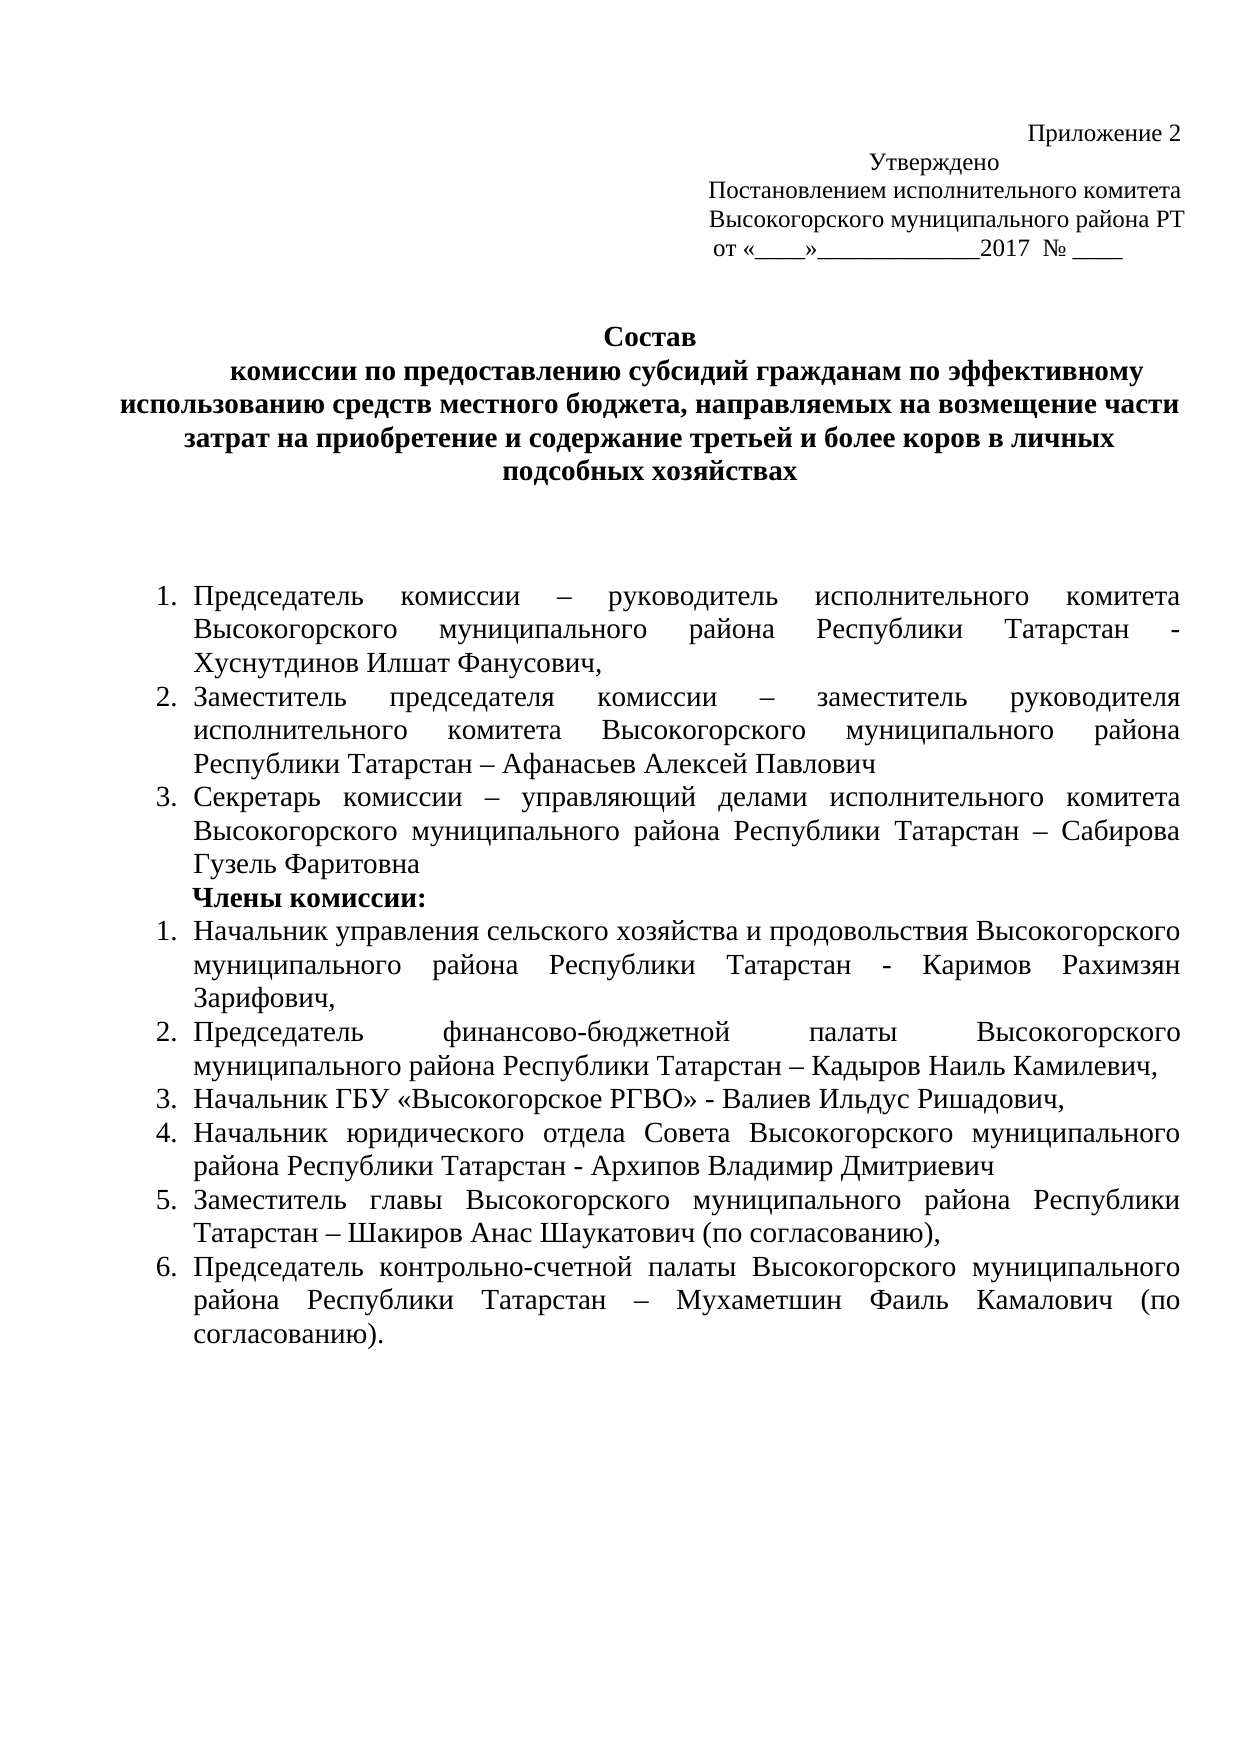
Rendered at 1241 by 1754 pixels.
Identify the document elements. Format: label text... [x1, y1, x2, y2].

text комиссии по предоставлению субсидий гражданам по эффективному использованию средств местного бюджета, направляемых на возмещение части затрат на приобретение и содержание третьей и более коров в личных подсобных хозяйствах [118, 353, 1181, 487]
text Члены комиссии: [118, 880, 1181, 913]
text Высокогорского муниципального района РТ [709, 204, 1199, 233]
text Состав [118, 319, 1181, 353]
list Председатель комиссии – руководитель исполнительного комитета Высокогорского муниципального района Республики Татарстан - Хуснутдинов Илшат Фанусович, [156, 578, 1181, 679]
list Начальник юридического отдела Совета Высокогорского муниципального района Республики Татарстан - Архипов Владимир Дмитриевич [156, 1115, 1181, 1182]
list Заместитель председателя комиссии – заместитель руководителя исполнительного комитета Высокогорского муниципального района Республики Татарстан – Афанасьев Алексей Павлович [156, 679, 1181, 779]
text Приложение 2 [662, 118, 1181, 147]
list Секретарь комиссии – управляющий делами исполнительного комитета Высокогорского муниципального района Республики Татарстан – Сабирова Гузель Фаритовна [156, 779, 1181, 880]
list Председатель контрольно-счетной палаты Высокогорского муниципального района Республики Татарстан – Мухаметшин Фаиль Камалович (по согласованию). [156, 1249, 1181, 1349]
text от «____»_____________2017 № ____ [694, 233, 1181, 262]
text Утверждено [662, 147, 1181, 176]
list Начальник управления сельского хозяйства и продовольствия Высокогорского муниципального района Республики Татарстан - Каримов Рахимзян Зарифович, [156, 913, 1181, 1014]
list Председатель финансово-бюджетной палаты Высокогорского муниципального района Республики Татарстан – Кадыров Наиль Камилевич, [156, 1014, 1181, 1081]
text Постановлением исполнительного комитета [694, 176, 1181, 204]
list Заместитель главы Высокогорского муниципального района Республики Татарстан – Шакиров Анас Шаукатович (по согласованию), [156, 1182, 1181, 1249]
list Начальник ГБУ «Высокогорское РГВО» - Валиев Ильдус Ришадович, [156, 1081, 1181, 1115]
